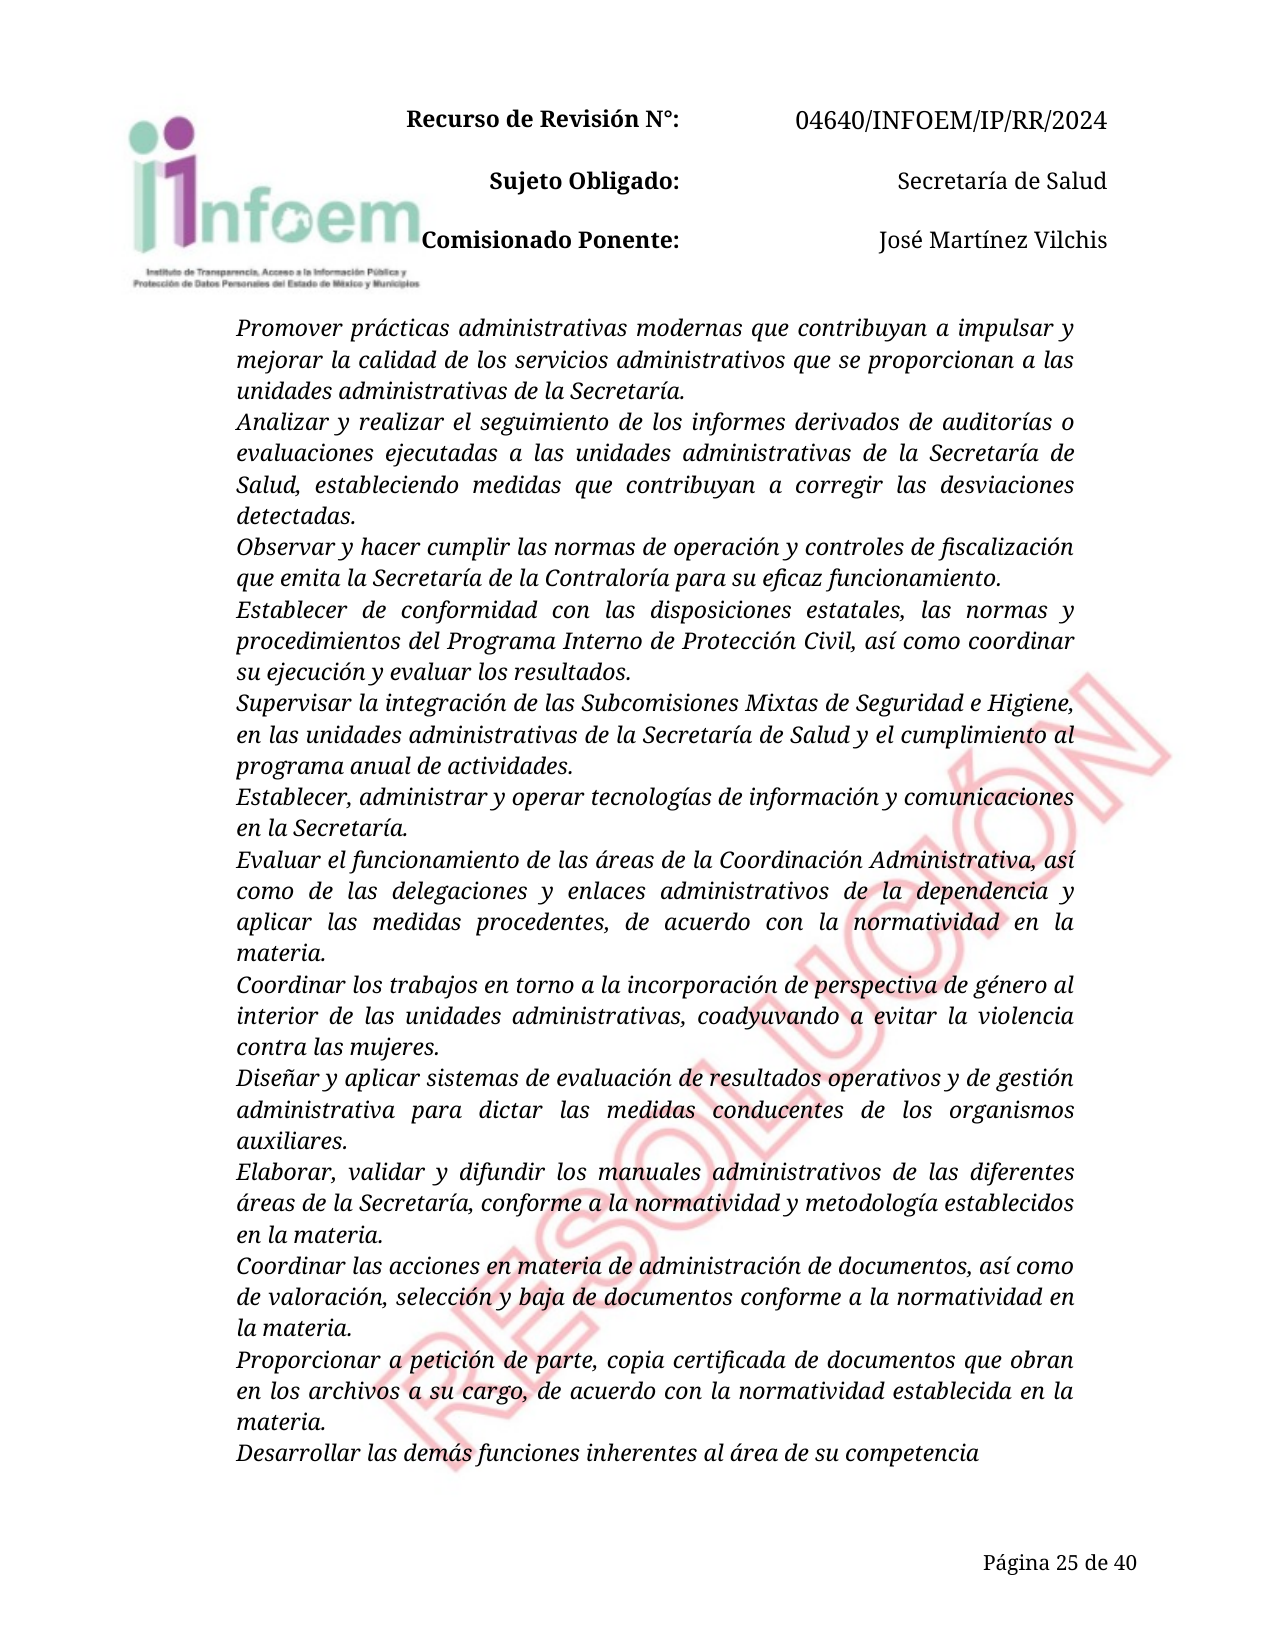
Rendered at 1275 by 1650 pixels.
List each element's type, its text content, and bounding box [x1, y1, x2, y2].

text Coordinar los trabajos en torno a la incorporación de perspectiva de género al interior de las unidades administrativas, coadyuvando a evitar la violencia contra las mujeres. [236, 968, 1078, 1062]
picture [0, 44, 1275, 1650]
text Supervisar la integración de las Subcomisiones Mixtas de Seguridad e Higiene, en las unidades administrativas de la Secretaría de Salud y el cumplimiento al programa anual de actividades. [236, 687, 1078, 781]
text Establecer, administrar y operar tecnologías de información y comunicaciones en la Secretaría. [236, 781, 1078, 843]
text Proporcionar a petición de parte, copia certificada de documentos que obran en los archivos a su cargo, de acuerdo con la normatividad establecida en la materia. [236, 1343, 1078, 1437]
text Elaborar, validar y difundir los manuales administrativos de las diferentes áreas de la Secretaría, conforme a la normatividad y metodología establecidos en la materia. [236, 1156, 1078, 1250]
text Desarrollar las demás funciones inherentes al área de su competencia [236, 1437, 1078, 1468]
text Establecer de conformidad con las disposiciones estatales, las normas y procedimientos del Programa Interno de Protección Civil, así como coordinar su ejecución y evaluar los resultados. [236, 593, 1078, 687]
text Coordinar las acciones en materia de administración de documentos, así como de valoración, selección y baja de documentos conforme a la normatividad en la materia. [236, 1250, 1078, 1343]
text Promover prácticas administrativas modernas que contribuyan a impulsar y mejorar la calidad de los servicios administrativos que se proporcionan a las unidades administrativas de la Secretaría. [236, 312, 1078, 406]
text Diseñar y aplicar sistemas de evaluación de resultados operativos y de gestión administrativa para dictar las medidas conducentes de los organismos auxiliares. [236, 1062, 1078, 1156]
text Observar y hacer cumplir las normas de operación y controles de fiscalización que emita la Secretaría de la Contraloría para su eficaz funcionamiento. [236, 531, 1078, 593]
text Analizar y realizar el seguimiento de los informes derivados de auditorías o evaluaciones ejecutadas a las unidades administrativas de la Secretaría de Salud, estableciendo medidas que contribuyan a corregir las desviaciones detectadas. [236, 406, 1078, 531]
text Evaluar el funcionamiento de las áreas de la Coordinación Administrativa, así como de las delegaciones y enlaces administrativos de la dependencia y aplicar las medidas procedentes, de acuerdo con la normatividad en la materia. [236, 843, 1078, 968]
